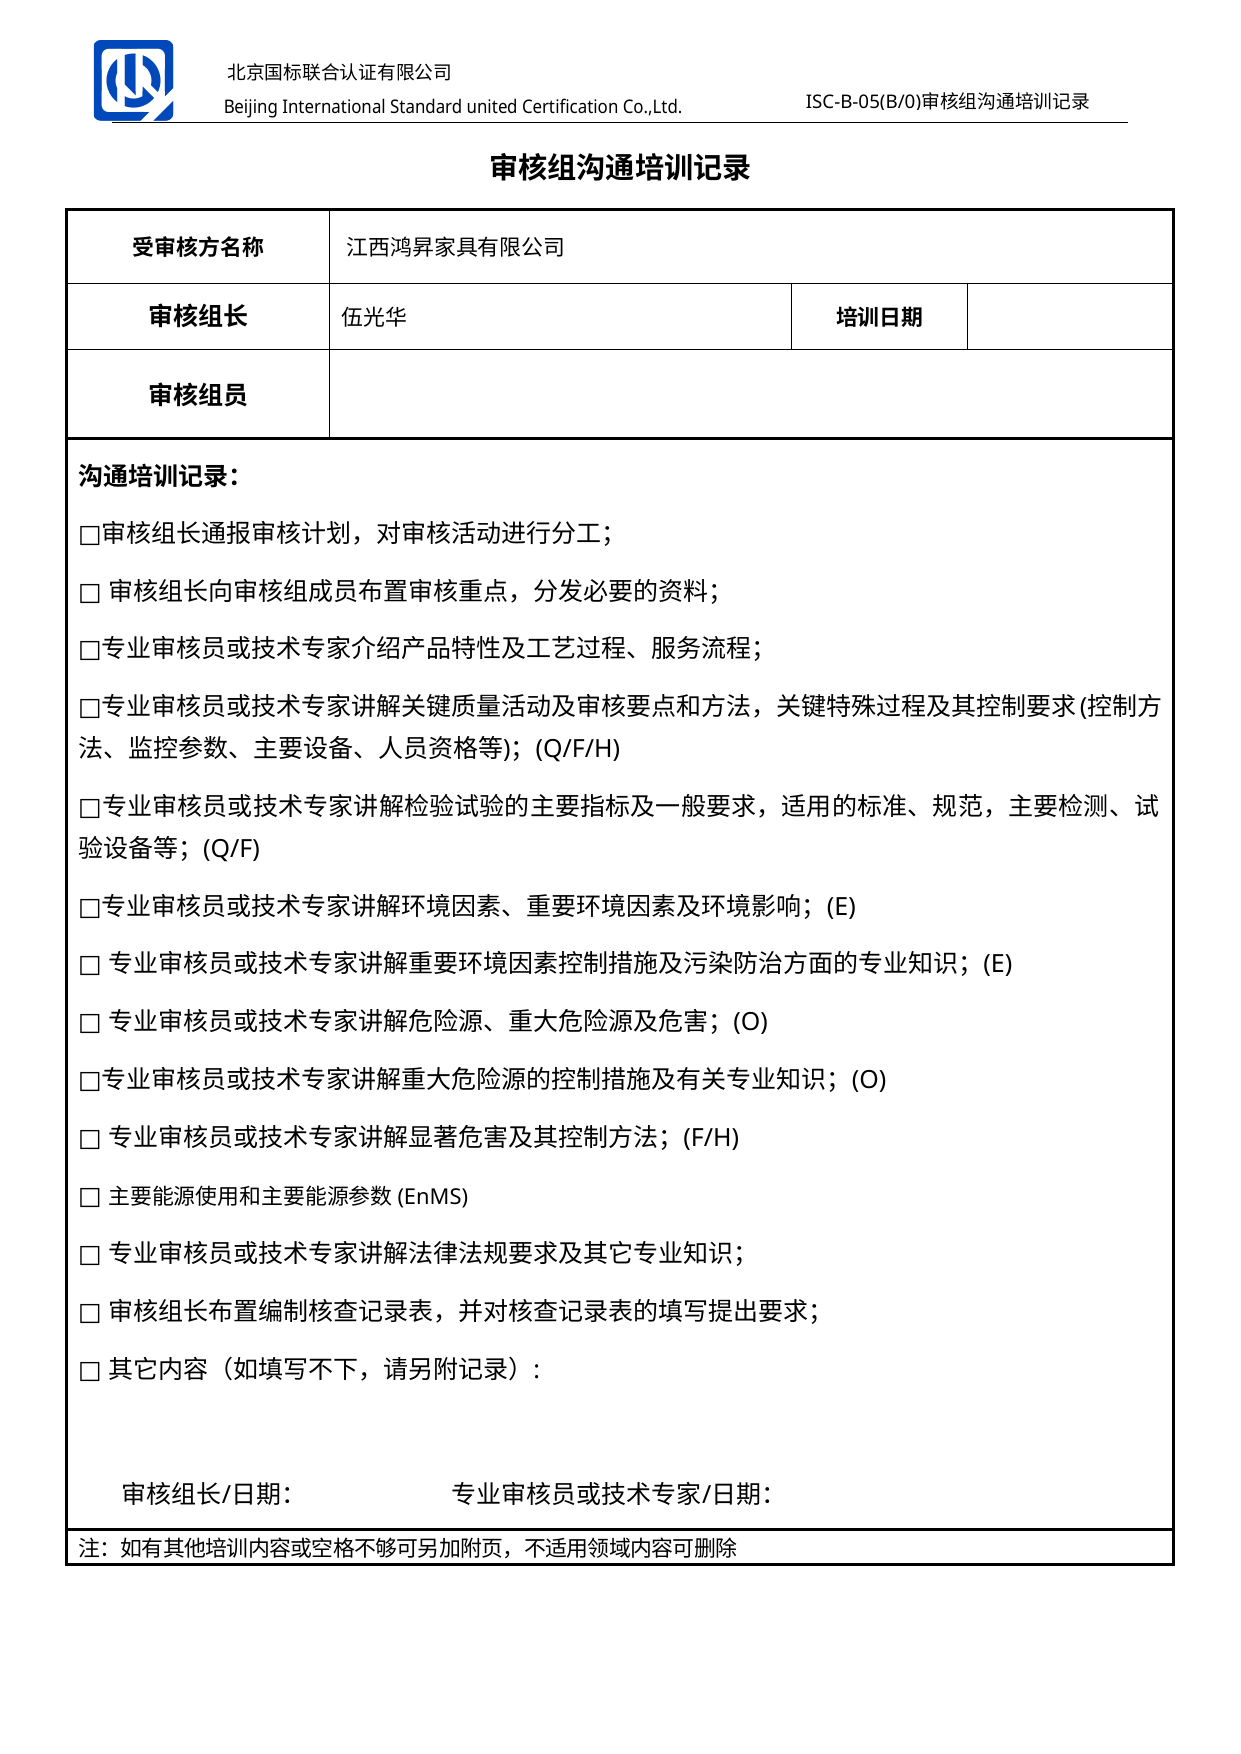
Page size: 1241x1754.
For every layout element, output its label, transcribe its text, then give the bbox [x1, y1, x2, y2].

text 审核组沟通培训记录 [112, 144, 1128, 186]
table_cell 注：如有其他培训内容或空格不够可另加附页，不适用领域内容可删除 [68, 1531, 1172, 1563]
table_cell [330, 350, 1172, 437]
table_cell 伍光华 [330, 284, 791, 349]
table_cell 审核组长 [68, 284, 329, 349]
table_cell [968, 284, 1172, 349]
table_header 受审核方名称 [68, 211, 329, 282]
table_header 江西鸿昇家具有限公司 [330, 211, 1172, 282]
table_cell 审核组员 [68, 350, 329, 437]
picture [93, 40, 174, 121]
table_cell 培训日期 [792, 284, 967, 349]
table_cell 沟通培训记录： □审核组长通报审核计划，对审核活动进行分工； □ 审核组长向审核组成员布置审核重点，分发必要的资料； □专业审核员或技术专家介绍产品特性及工艺过程、服务流程； □专业审核员或技术专家讲解关键质量活动及审核要点和方法，关键特殊过程及其控制要求(控制方法、监控参数、主要设备、人员资格等)；(Q/F/H) □专业审核员或技术专家讲解检验试验的主要指标及一般要求，适用的标准、规范，主要检测、试验设备等；(Q/F) □专业审核员或技术专家讲解环境因素、重要环境因素及环境影响；(E) □ 专业审核员或技术专家讲解重要环境因素控制措施及污染防治方面的专业知识；(E) □ 专业审核员或技术专家讲解危险源、重大危险源及危害；(O) □专业审核员或技术专家讲解重大危险源的控制措施及有关专业知识；(O) □ 专业审核员或技术专家讲解显著危害及其控制方法；(F/H) □ 主要能源使用和主要能源参数 (EnMS) □ 专业审核员或技术专家讲解法律法规要求及其它专业知识； □ 审核组长布置编制核查记录表，并对核查记录表的填写提出要求； □ 其它内容（如填写不下，请另附记录）: 审核组长/日期： 专业审核员或技术专家/日期： [68, 440, 1172, 1528]
